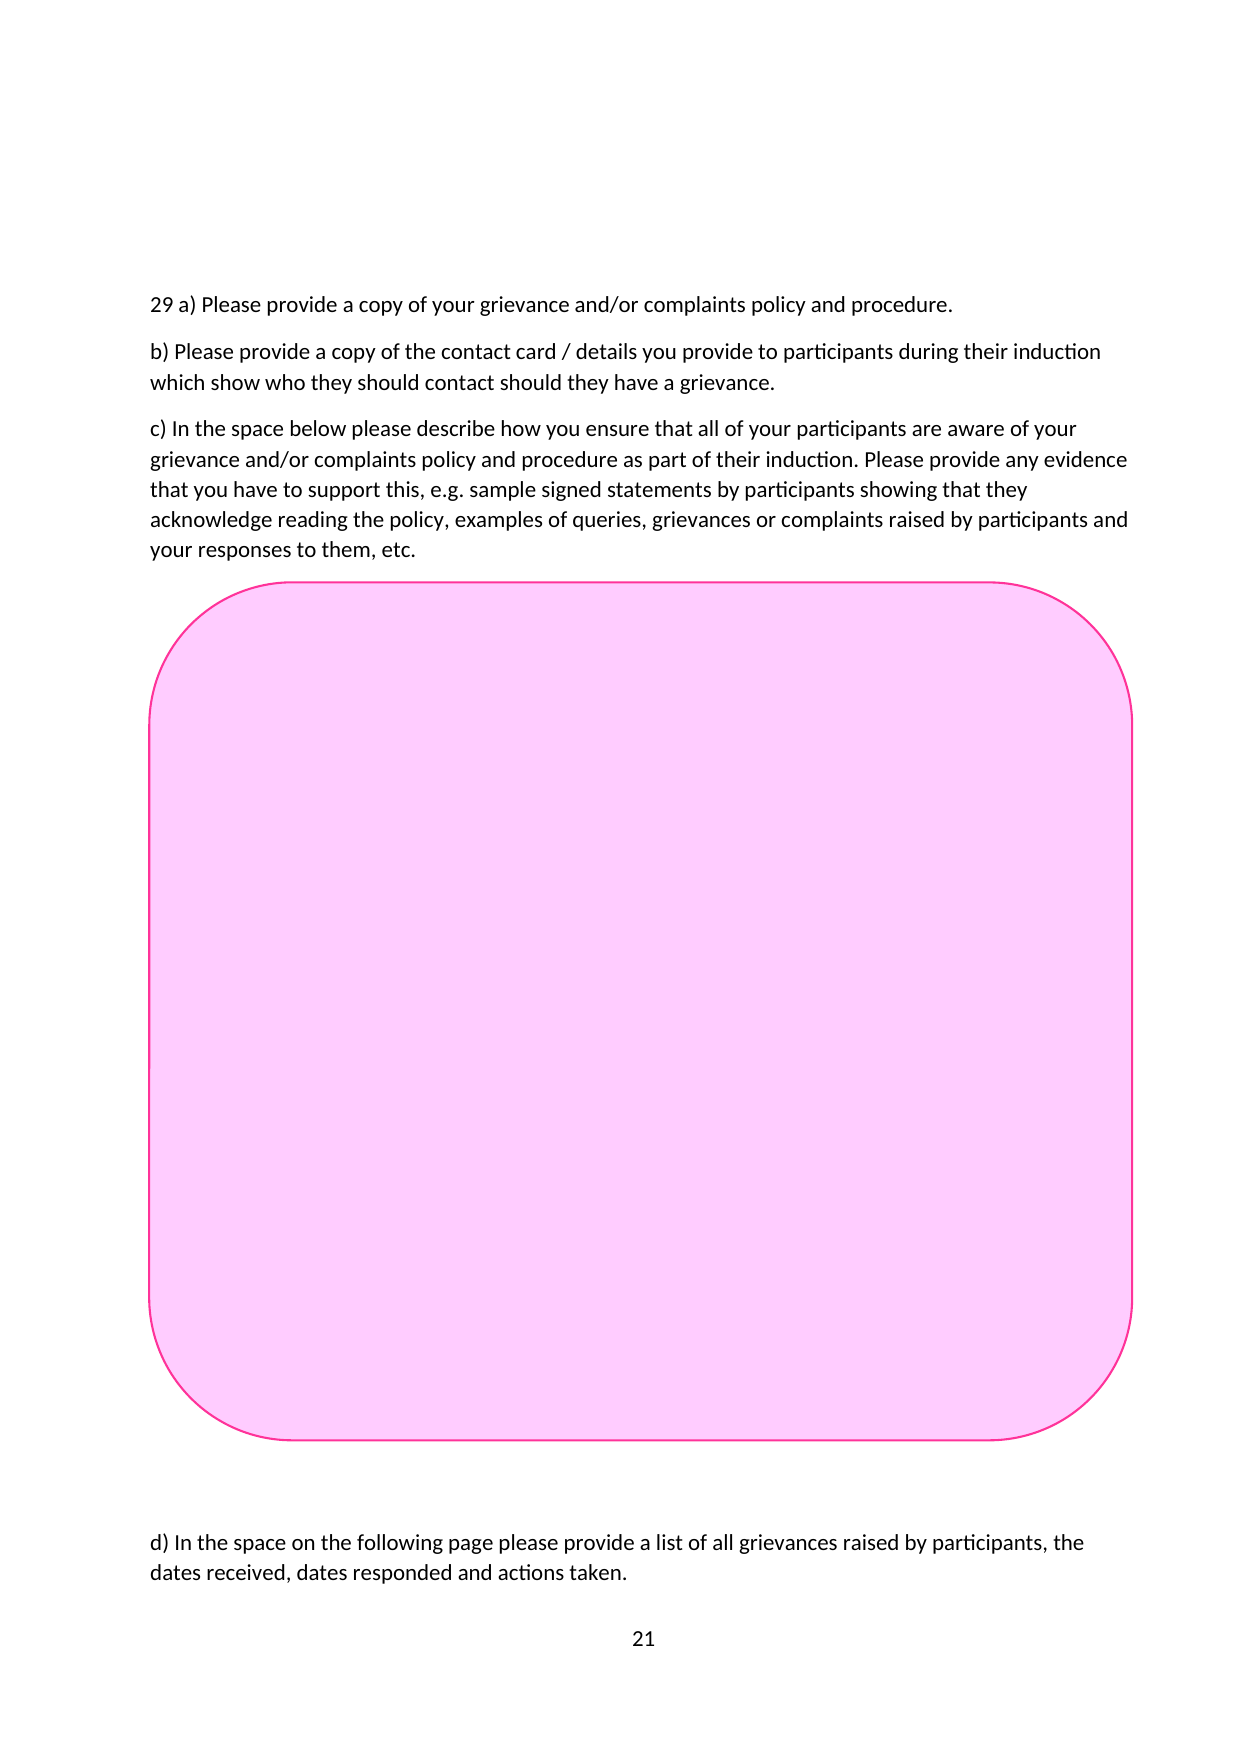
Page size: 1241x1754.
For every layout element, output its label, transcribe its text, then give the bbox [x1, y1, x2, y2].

text d) In the space on the following page please provide a list of all grievances raised by participants, the dates received, dates responded and actions taken. [150, 1528, 1137, 1586]
text b) Please provide a copy of the contact card / details you provide to participants during their induction which show who they should contact should they have a grievance. [150, 337, 1137, 396]
text c) In the space below please describe how you ensure that all of your participants are aware of your grievance and/or complaints policy and procedure as part of their induction. Please provide any evidence that you have to support this, e.g. sample signed statements by participants showing that they acknowledge reading the policy, examples of queries, grievances or complaints raised by participants and your responses to them, etc. [150, 414, 1137, 563]
text 29 a) Please provide a copy of your grievance and/or complaints policy and procedure. [150, 291, 1137, 319]
